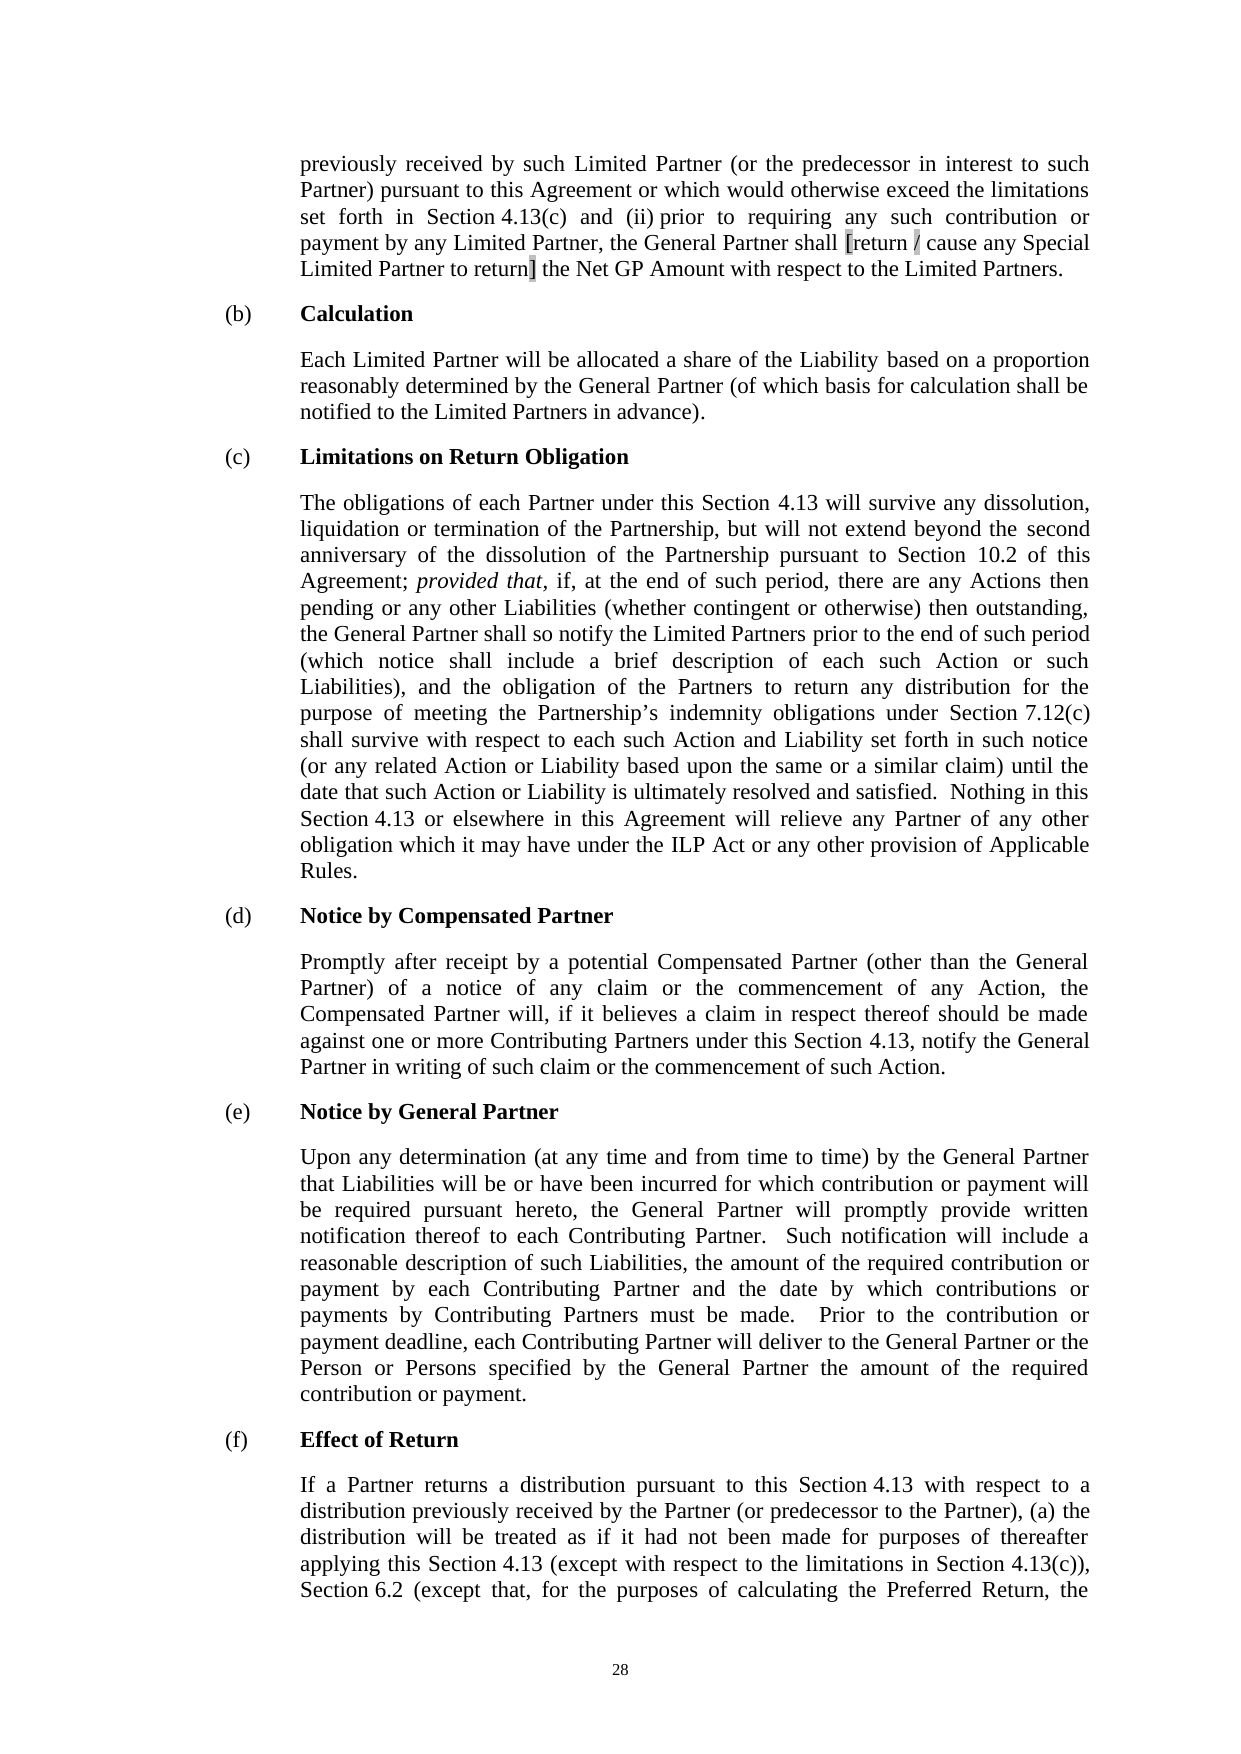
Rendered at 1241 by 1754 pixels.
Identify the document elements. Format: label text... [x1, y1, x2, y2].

text The obligations of each Partner under this Section 4.13 will survive any dissolution, liquidation or termination of the Partnership, but will not extend beyond the second anniversary of the dissolution of the Partnership pursuant to Section 10.2 of this Agreement; provided that, if, at the end of such period, there are any Actions then pending or any other Liabilities (whether contingent or otherwise) then outstanding, the General Partner shall so notify the Limited Partners prior to the end of such period (which notice shall include a brief description of each such Action or such Liabilities), and the obligation of the Partners to return any distribution for the purpose of meeting the Partnership’s indemnity obligations under Section 7.12(c) shall survive with respect to each such Action and Liability set forth in such notice (or any related Action or Liability based upon the same or a similar claim) until the date that such Action or Liability is ultimately resolved and satisfied. Nothing in this Section 4.13 or elsewhere in this Agreement will relieve any Partner of any other obligation which it may have under the ILP Act or any other provision of Applicable Rules. [300, 488, 1090, 884]
subtitle Notice by Compensated Partner [225, 903, 1090, 929]
text Upon any determination (at any time and from time to time) by the General Partner that Liabilities will be or have been incurred for which contribution or payment will be required pursuant hereto, the General Partner will promptly provide written notification thereof to each Contributing Partner. Such notification will include a reasonable description of such Liabilities, the amount of the required contribution or payment by each Contributing Partner and the date by which contributions or payments by Contributing Partners must be made. Prior to the contribution or payment deadline, each Contributing Partner will deliver to the General Partner or the Person or Persons specified by the General Partner the amount of the required contribution or payment. [300, 1143, 1090, 1407]
subtitle Calculation [225, 301, 1090, 327]
subtitle Notice by General Partner [225, 1098, 1090, 1124]
text Each Limited Partner will be allocated a share of the Liability based on a proportion reasonably determined by the General Partner (of which basis for calculation shall be notified to the Limited Partners in advance). [300, 346, 1090, 425]
subtitle Limitations on Return Obligation [225, 443, 1090, 470]
text Promptly after receipt by a potential Compensated Partner (other than the General Partner) of a notice of any claim or the commencement of any Action, the Compensated Partner will, if it believes a claim in respect thereof should be made against one or more Contributing Partners under this Section 4.13, notify the General Partner in writing of such claim or the commencement of such Action. [300, 948, 1090, 1079]
subtitle Effect of Return [225, 1426, 1090, 1452]
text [300, 1471, 1090, 1602]
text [300, 150, 1090, 282]
